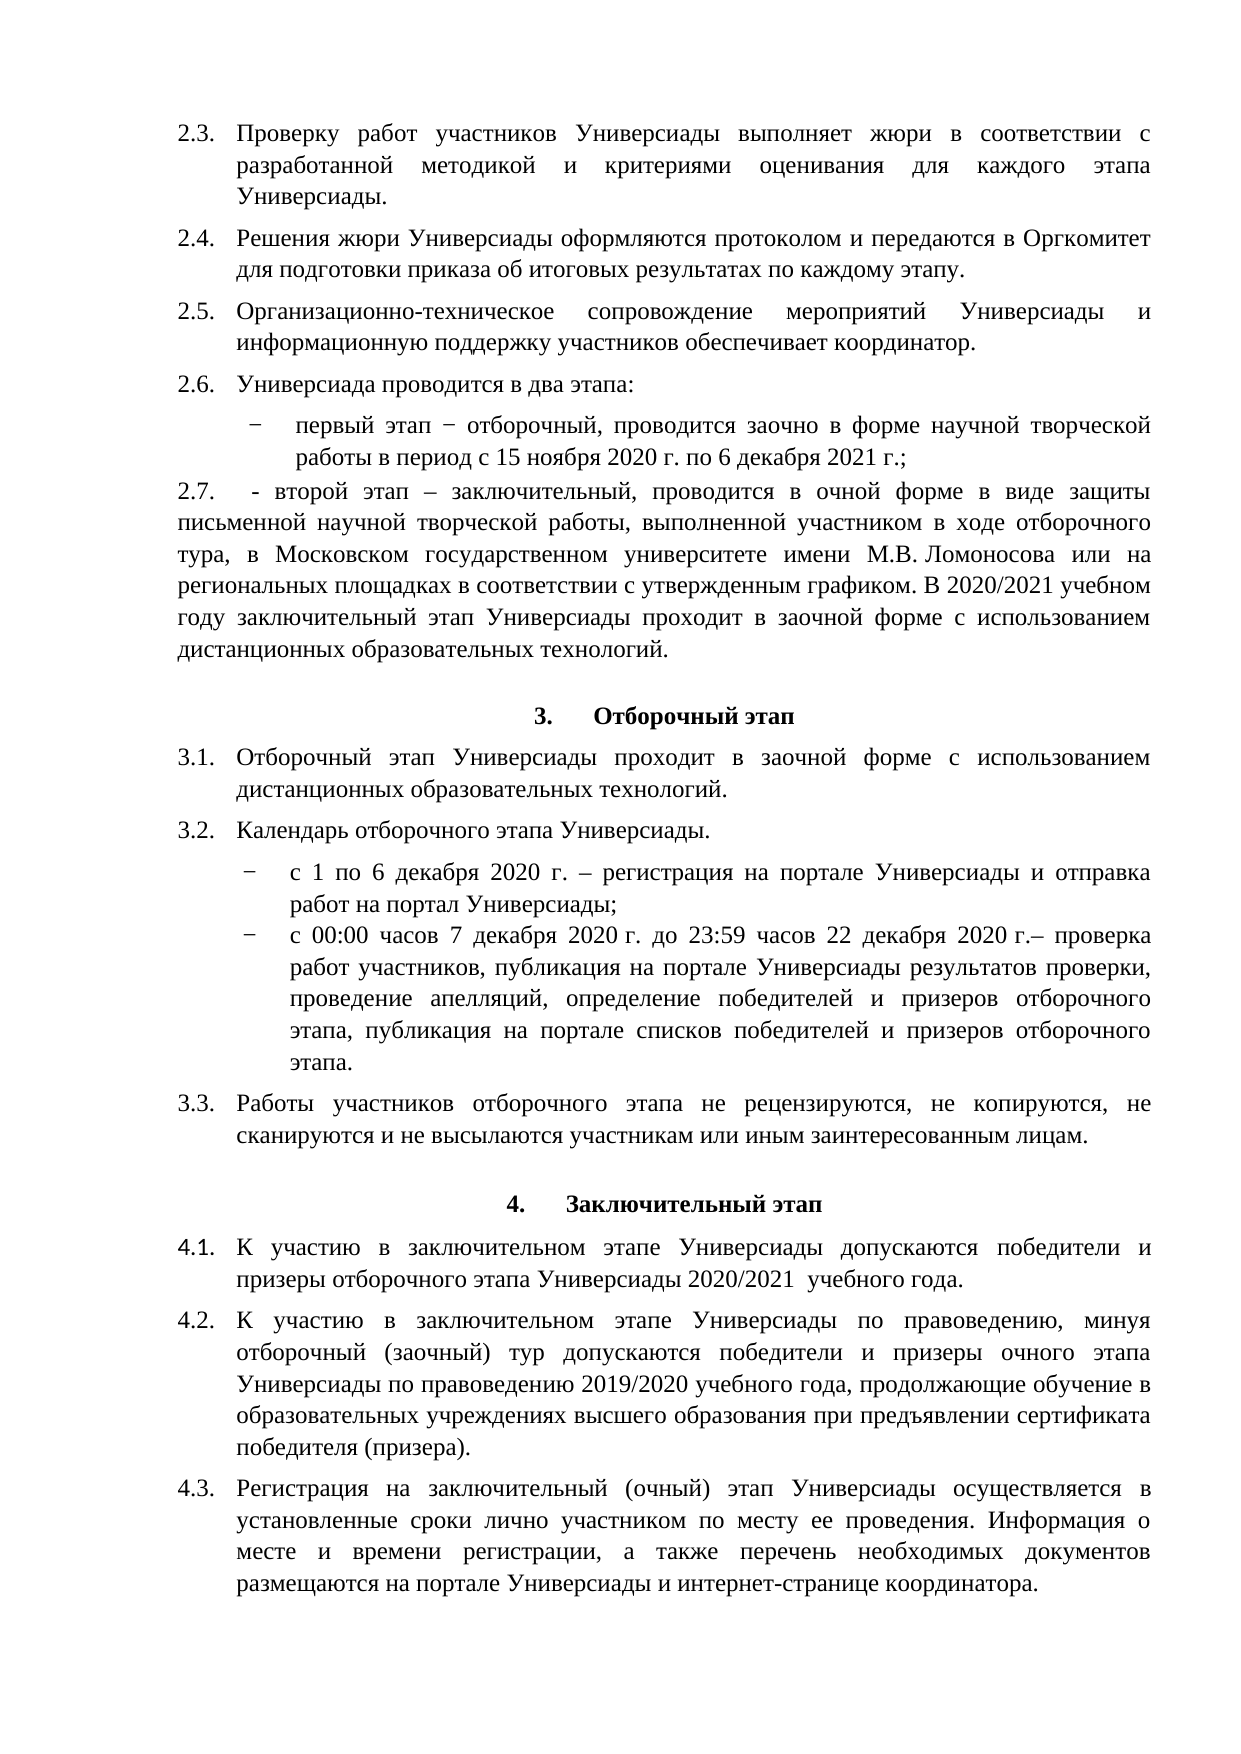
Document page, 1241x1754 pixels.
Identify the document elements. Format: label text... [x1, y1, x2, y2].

list с 00:00 часов 7 декабря 2020 г. до 23:59 часов 22 декабря 2020 г.– проверка работ участников, публикация на портале Универсиады результатов проверки, проведение апелляций, определение победителей и призеров отборочного этапа, публикация на портале списков победителей и призеров отборочного этапа. [242, 920, 1152, 1075]
list К участию в заключительном этапе Универсиады по правоведению, минуя отборочный (заочный) тур допускаются победители и призеры очного этапа Универсиады по правоведению 2019/2020 учебного года, продолжающие обучение в образовательных учреждениях высшего образования при предъявлении сертификата победителя (призера). [177, 1306, 1152, 1461]
list Календарь отборочного этапа Универсиады. [177, 816, 1152, 844]
list с 1 по 6 декабря 2020 г. – регистрация на портале Универсиады и отправка работ на портал Универсиады; [242, 857, 1152, 917]
list Проверку работ участников Универсиады выполняет жюри в соответствии с разработанной методикой и критериями оценивания для каждого этапа Универсиады. [177, 118, 1152, 210]
list первый этап − отборочный, проводится заочно в форме научной творческой работы в период с 15 ноября 2020 г. по 6 декабря 2021 г.; [248, 411, 1152, 471]
list Отборочный этап [177, 701, 1152, 730]
list Организационно-техническое сопровождение мероприятий Универсиады и информационную поддержку участников обеспечивает координатор. [177, 296, 1152, 356]
list Заключительный этап [177, 1189, 1152, 1218]
list К участию в заключительном этапе Универсиады допускаются победители и призеры отборочного этапа Универсиады 2020/2021 учебного года. [177, 1231, 1152, 1293]
text 2.7. - второй этап – заключительный, проводится в очной форме в виде защиты письменной научной творческой работы, выполненной участником в ходе отборочного тура, в Московском государственном университете имени М.В. Ломоносова или на региональных площадках в соответствии с утвержденным графиком. В 2020/2021 учебном году заключительный этап Универсиады проходит в заочной форме с использованием дистанционных образовательных технологий. [177, 476, 1152, 662]
list Отборочный этап Универсиады проходит в заочной форме с использованием дистанционных образовательных технологий. [177, 742, 1152, 803]
list Универсиада проводится в два этапа: [177, 369, 1152, 398]
list Работы участников отборочного этапа не рецензируются, не копируются, не сканируются и не высылаются участникам или иным заинтересованным лицам. [177, 1088, 1152, 1148]
list Решения жюри Универсиады оформляются протоколом и передаются в Оргкомитет для подготовки приказа об итоговых результатах по каждому этапу. [177, 223, 1152, 283]
list Регистрация на заключительный (очный) этап Универсиады осуществляется в установленные сроки лично участником по месту ее проведения. Информация о месте и времени регистрации, а также перечень необходимых документов размещаются на портале Универсиады и интернет-странице координатора. [177, 1473, 1152, 1597]
